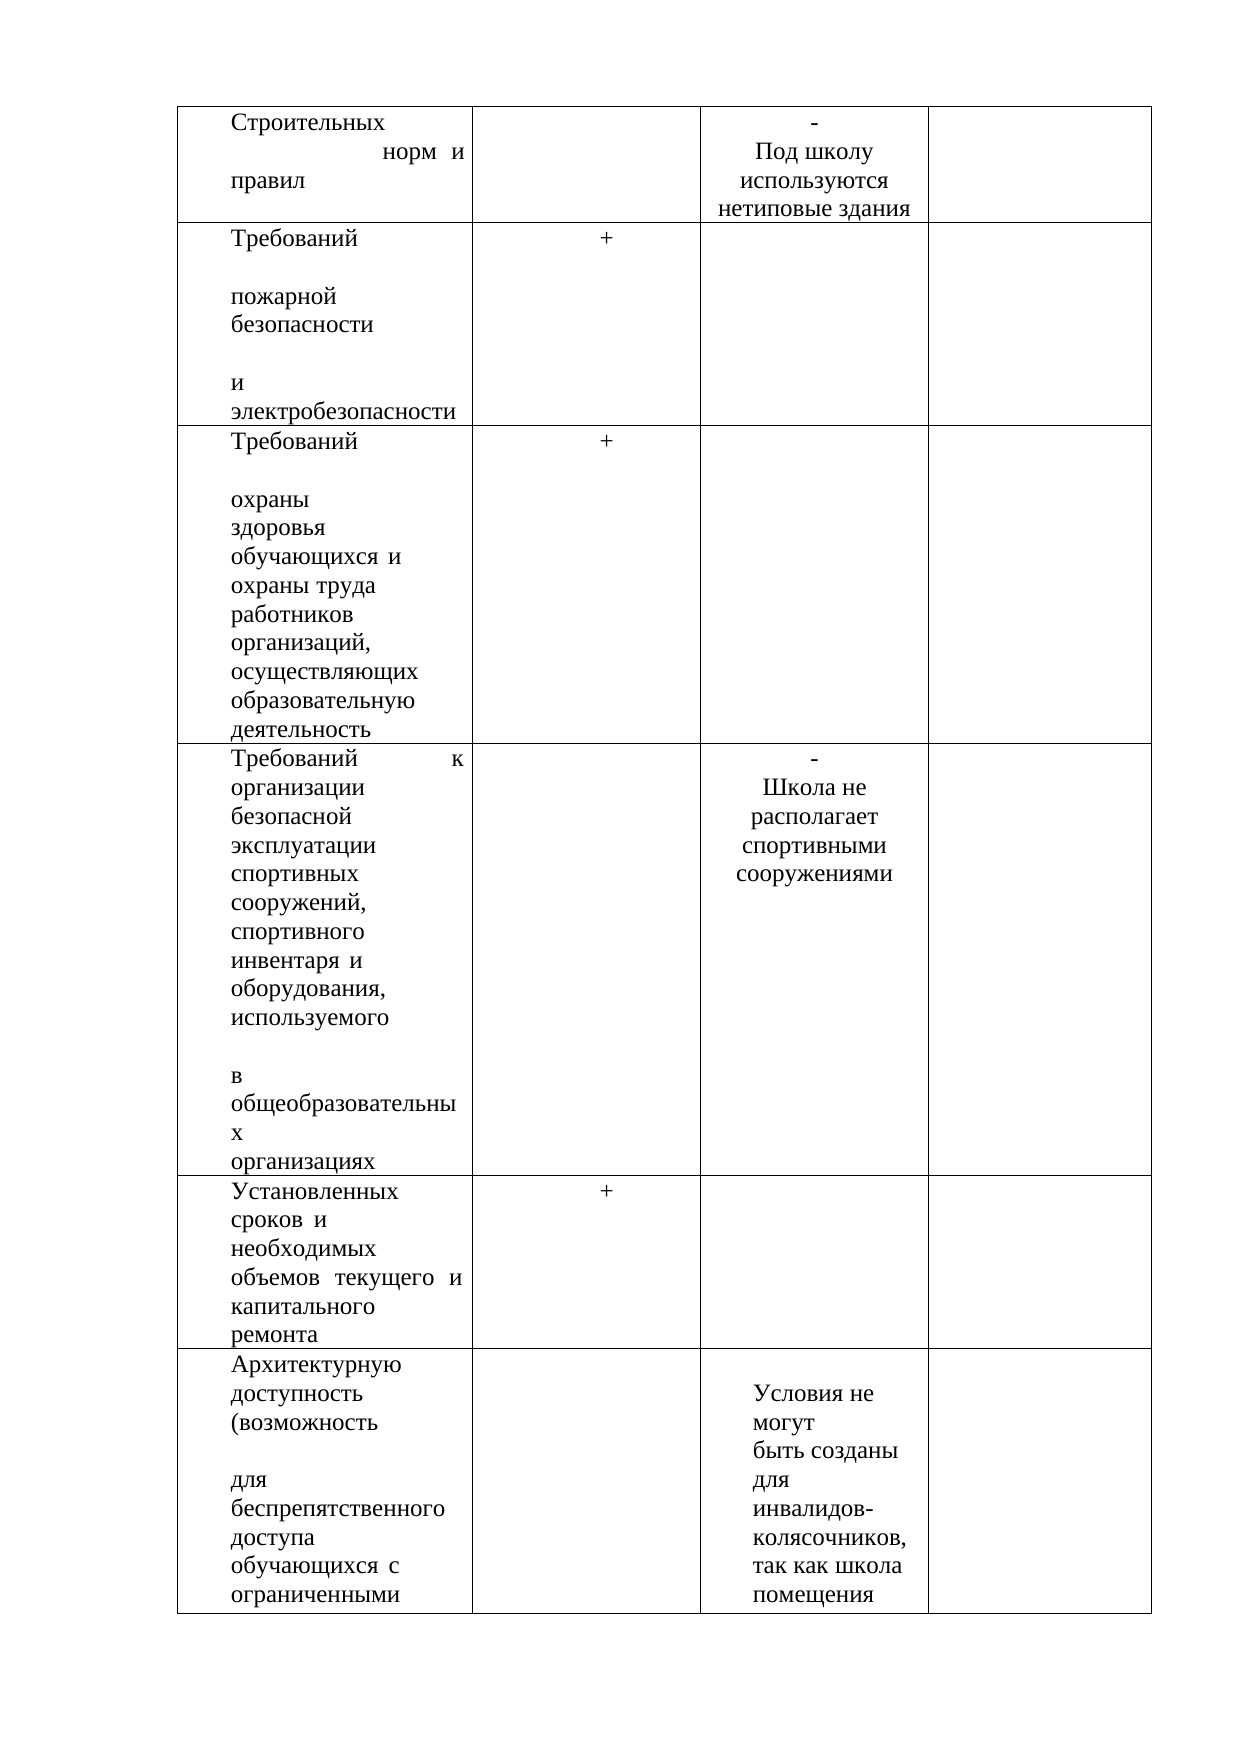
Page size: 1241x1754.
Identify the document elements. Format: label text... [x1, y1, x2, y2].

table_cell [929, 744, 1151, 1175]
table_header [929, 107, 1151, 222]
table_cell [701, 426, 928, 742]
table_cell + [473, 1176, 700, 1348]
table_cell [701, 1176, 928, 1348]
table_cell Требований охраны здоровья обучающихся и охраны труда работников организаций, осуществляющих образовательную деятельность [178, 426, 472, 742]
table_cell - Школа не располагает спортивными сооружениями [701, 744, 928, 1175]
table_cell + [473, 223, 700, 424]
table_cell [473, 1349, 700, 1613]
table_cell [929, 1349, 1151, 1613]
table_cell [701, 223, 928, 424]
table_header - Под школу используются нетиповые здания [701, 107, 928, 222]
table_header [473, 107, 700, 222]
table_cell [929, 223, 1151, 424]
table_cell [929, 426, 1151, 742]
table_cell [701, 1349, 928, 1613]
table_cell Требований к организации безопасной эксплуатации спортивных сооружений, спортивного инвентаря и оборудования, используемого в общеобразовательных организациях [178, 744, 472, 1175]
table_cell + [473, 426, 700, 742]
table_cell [178, 1349, 472, 1613]
table_cell Требований пожарной безопасности и электробезопасности [178, 223, 472, 424]
table_cell Установленных сроков и необходимых объемов текущего и капитального ремонта [178, 1176, 472, 1348]
table_cell [929, 1176, 1151, 1348]
table_header Строительных норм и правил [178, 107, 472, 222]
table_cell [473, 744, 700, 1175]
